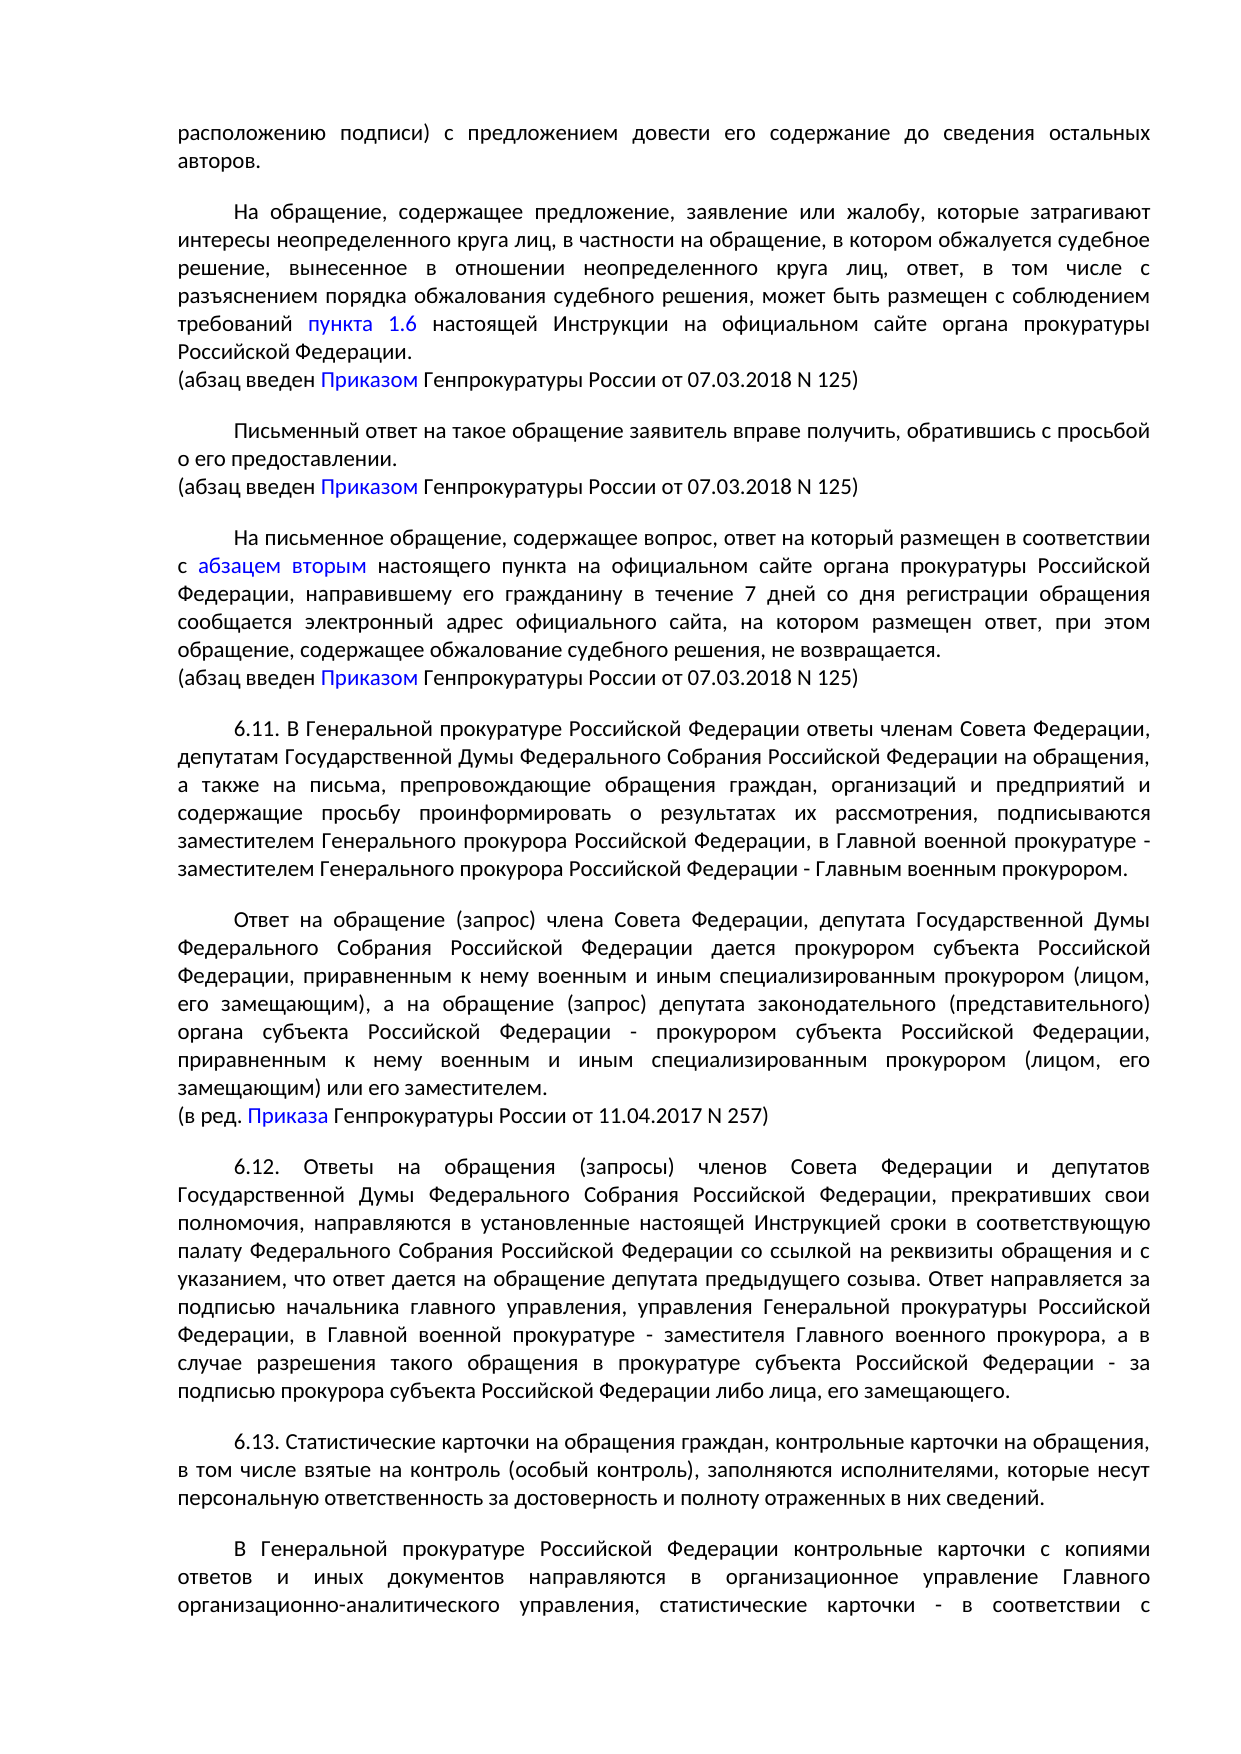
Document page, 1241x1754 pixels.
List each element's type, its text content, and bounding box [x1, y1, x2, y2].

text Ответ на обращение (запрос) члена Совета Федерации, депутата Государственной Думы Федерального Собрания Российской Федерации дается прокурором субъекта Российской Федерации, приравненным к нему военным и иным специализированным прокурором (лицом, его замещающим), а на обращение (запрос) депутата законодательного (представительного) органа субъекта Российской Федерации - прокурором субъекта Российской Федерации, приравненным к нему военным и иным специализированным прокурором (лицом, его замещающим) или его заместителем. [177, 905, 1152, 1101]
text На обращение, содержащее предложение, заявление или жалобу, которые затрагивают интересы неопределенного круга лиц, в частности на обращение, в котором обжалуется судебное решение, вынесенное в отношении неопределенного круга лиц, ответ, в том числе с разъяснением порядка обжалования судебного решения, может быть размещен с соблюдением требований пункта 1.6 настоящей Инструкции на официальном сайте органа прокуратуры Российской Федерации. [177, 197, 1152, 365]
text (абзац введен Приказом Генпрокуратуры России от 07.03.2018 N 125) [177, 472, 1152, 500]
text (абзац введен Приказом Генпрокуратуры России от 07.03.2018 N 125) [177, 663, 1152, 691]
text Письменный ответ на такое обращение заявитель вправе получить, обратившись с просьбой о его предоставлении. [177, 416, 1152, 472]
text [177, 1534, 1152, 1618]
text 6.12. Ответы на обращения (запросы) членов Совета Федерации и депутатов Государственной Думы Федерального Собрания Российской Федерации, прекративших свои полномочия, направляются в установленные настоящей Инструкцией сроки в соответствующую палату Федерального Собрания Российской Федерации со ссылкой на реквизиты обращения и с указанием, что ответ дается на обращение депутата предыдущего созыва. Ответ направляется за подписью начальника главного управления, управления Генеральной прокуратуры Российской Федерации, в Главной военной прокуратуре - заместителя Главного военного прокурора, а в случае разрешения такого обращения в прокуратуре субъекта Российской Федерации - за подписью прокурора субъекта Российской Федерации либо лица, его замещающего. [177, 1152, 1152, 1404]
text 6.11. В Генеральной прокуратуре Российской Федерации ответы членам Совета Федерации, депутатам Государственной Думы Федерального Собрания Российской Федерации на обращения, а также на письма, препровождающие обращения граждан, организаций и предприятий и содержащие просьбу проинформировать о результатах их рассмотрения, подписываются заместителем Генерального прокурора Российской Федерации, в Главной военной прокуратуре - заместителем Генерального прокурора Российской Федерации - Главным военным прокурором. [177, 714, 1152, 882]
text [177, 118, 1152, 174]
text На письменное обращение, содержащее вопрос, ответ на который размещен в соответствии с абзацем вторым настоящего пункта на официальном сайте органа прокуратуры Российской Федерации, направившему его гражданину в течение 7 дней со дня регистрации обращения сообщается электронный адрес официального сайта, на котором размещен ответ, при этом обращение, содержащее обжалование судебного решения, не возвращается. [177, 523, 1152, 663]
text 6.13. Статистические карточки на обращения граждан, контрольные карточки на обращения, в том числе взятые на контроль (особый контроль), заполняются исполнителями, которые несут персональную ответственность за достоверность и полноту отраженных в них сведений. [177, 1427, 1152, 1511]
text (абзац введен Приказом Генпрокуратуры России от 07.03.2018 N 125) [177, 365, 1152, 393]
text (в ред. Приказа Генпрокуратуры России от 11.04.2017 N 257) [177, 1101, 1152, 1129]
